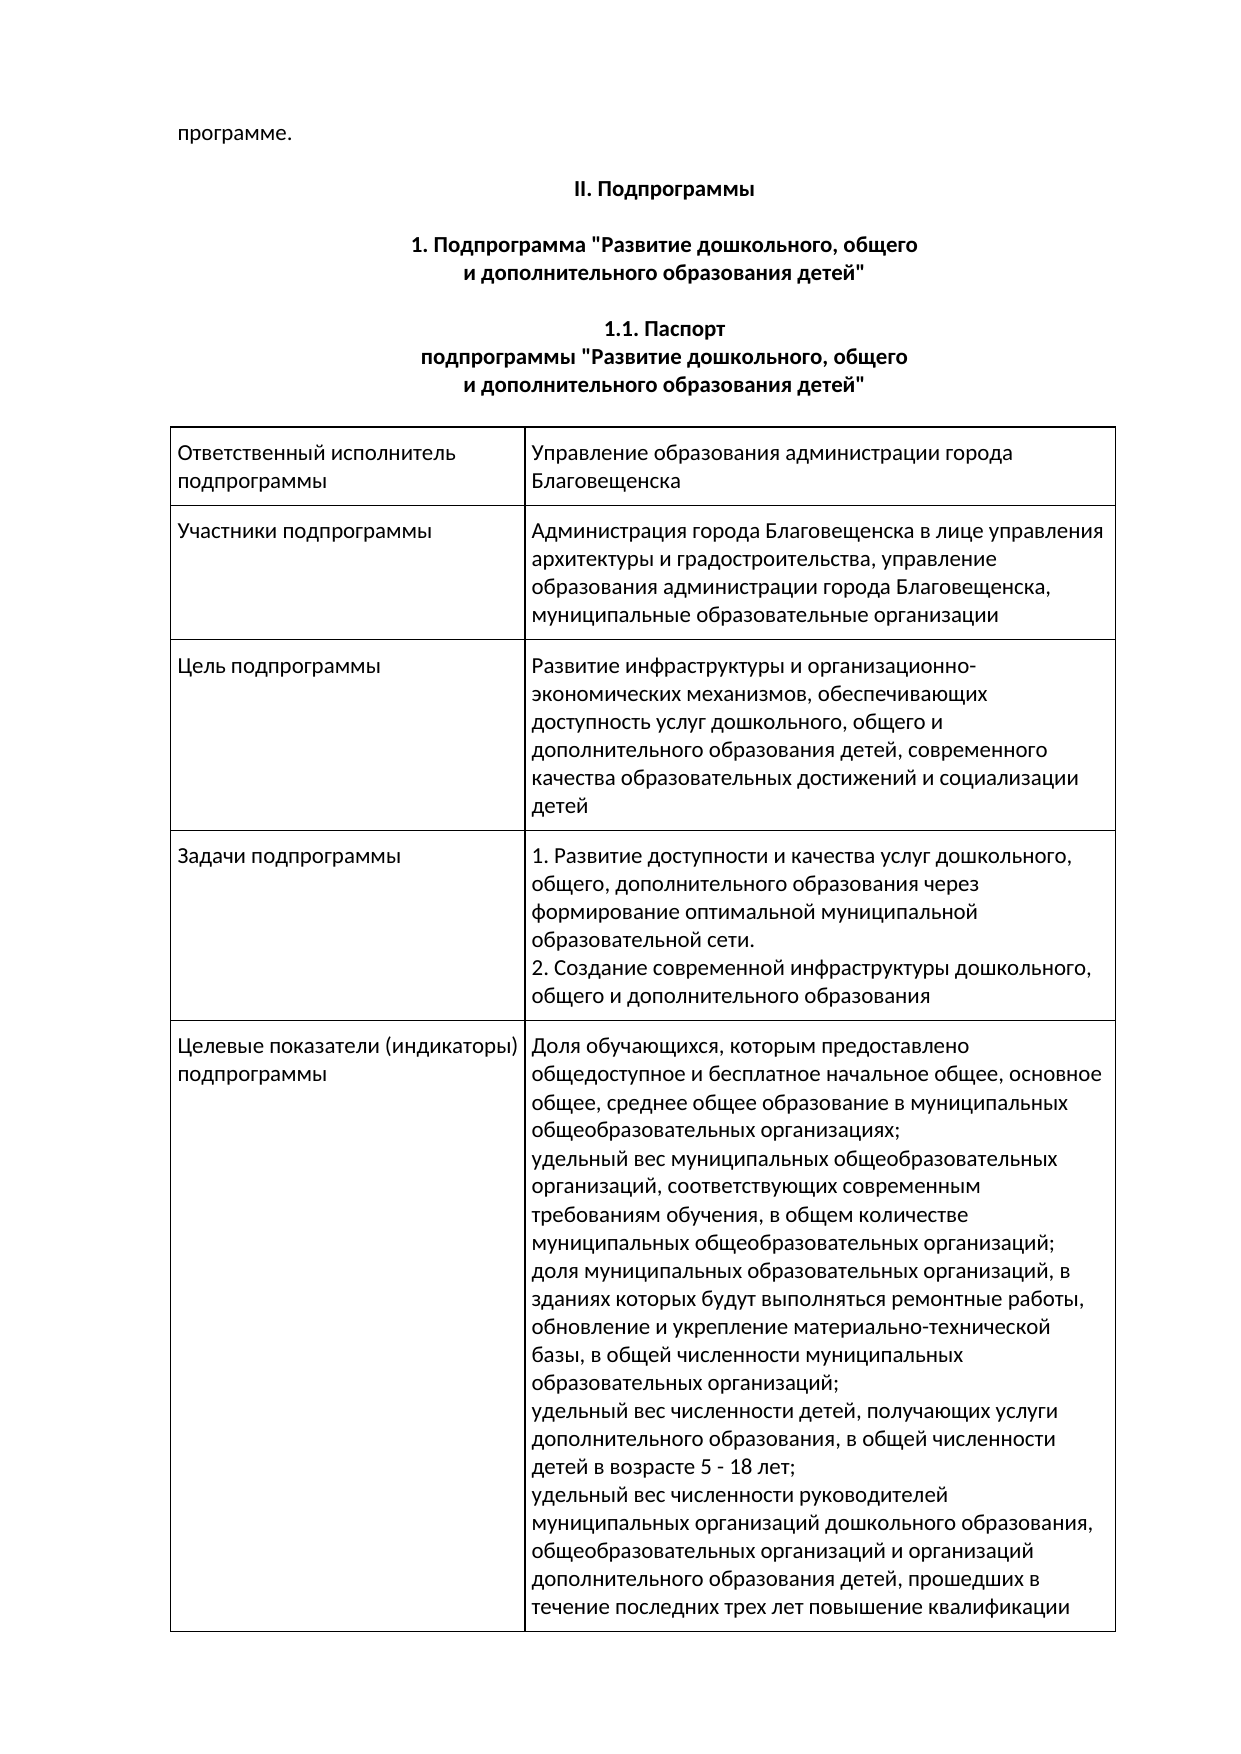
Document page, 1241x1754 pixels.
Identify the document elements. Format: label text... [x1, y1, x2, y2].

table_cell Участники подпрограммы [171, 506, 524, 639]
table_cell Задачи подпрограммы [171, 831, 524, 1020]
table_cell Развитие инфраструктуры и организационно-экономических механизмов, обеспечивающих доступность услуг дошкольного, общего и дополнительного образования детей, современного качества образовательных достижений и социализации детей [526, 640, 1115, 829]
title и дополнительного образования детей" [177, 370, 1152, 398]
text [177, 118, 1152, 146]
table_cell Администрация города Благовещенска в лице управления архитектуры и градостроительства, управление образования администрации города Благовещенска, муниципальные образовательные организации [526, 506, 1115, 639]
title подпрограммы "Развитие дошкольного, общего [177, 342, 1152, 370]
table_header Ответственный исполнитель подпрограммы [171, 428, 524, 505]
title 1. Подпрограмма "Развитие дошкольного, общего [177, 230, 1152, 258]
title II. Подпрограммы [177, 174, 1152, 202]
title и дополнительного образования детей" [177, 258, 1152, 286]
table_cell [526, 1021, 1115, 1631]
table_cell 1. Развитие доступности и качества услуг дошкольного, общего, дополнительного образования через формирование оптимальной муниципальной образовательной сети. 2. Создание современной инфраструктуры дошкольного, общего и дополнительного образования [526, 831, 1115, 1020]
table_cell Цель подпрограммы [171, 640, 524, 829]
table_header Управление образования администрации города Благовещенска [526, 428, 1115, 505]
title 1.1. Паспорт [177, 314, 1152, 342]
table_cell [171, 1021, 524, 1631]
